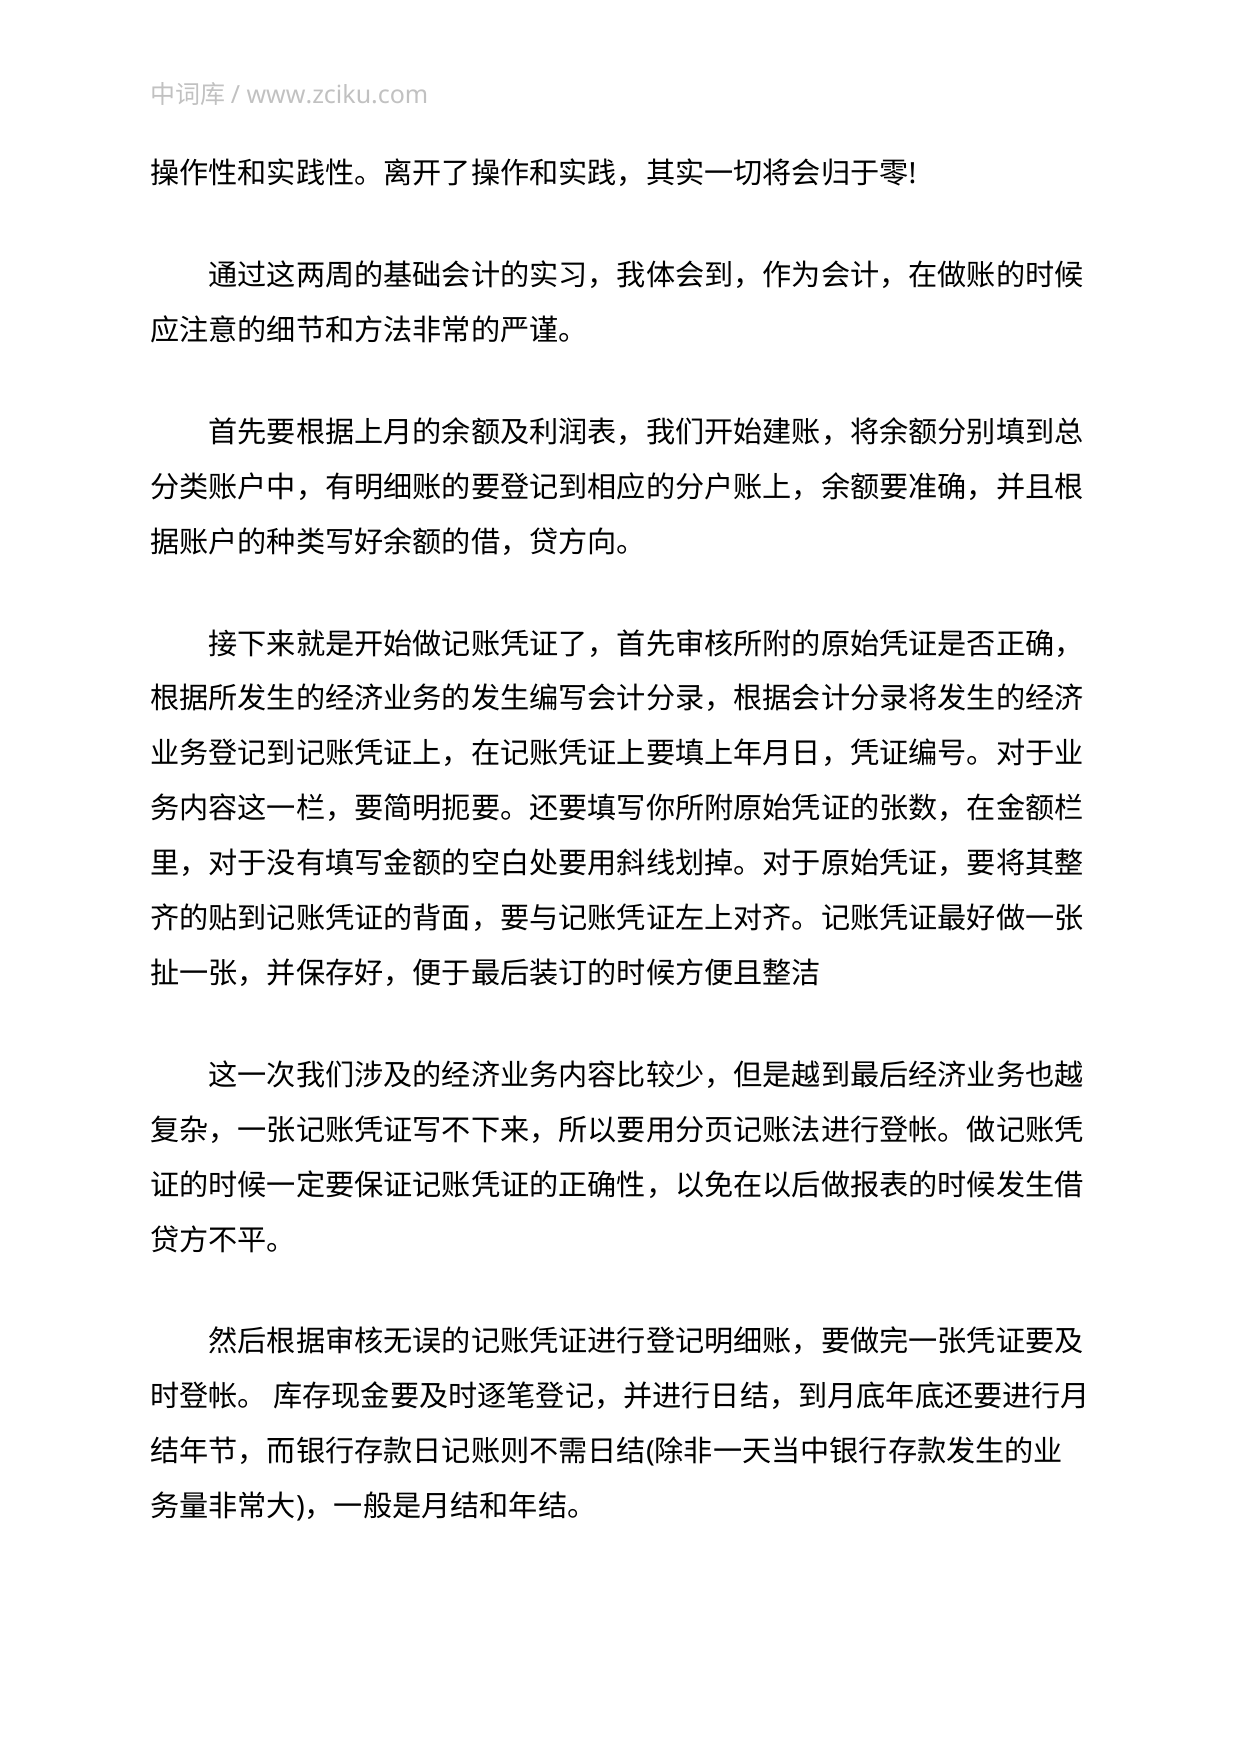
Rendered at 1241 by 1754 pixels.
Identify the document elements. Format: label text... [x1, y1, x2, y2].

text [150, 150, 1090, 192]
text 首先要根据上月的余额及利润表，我们开始建账，将余额分别填到总分类账户中，有明细账的要登记到相应的分户账上，余额要准确，并且根据账户的种类写好余额的借，贷方向。 [150, 409, 1090, 561]
text 然后根据审核无误的记账凭证进行登记明细账，要做完一张凭证要及时登帐。 库存现金要及时逐笔登记，并进行日结，到月底年底还要进行月结年节，而银行存款日记账则不需日结(除非一天当中银行存款发生的业务量非常大)，一般是月结和年结。 [150, 1318, 1090, 1525]
text 这一次我们涉及的经济业务内容比较少，但是越到最后经济业务也越复杂，一张记账凭证写不下来，所以要用分页记账法进行登帐。做记账凭证的时候一定要保证记账凭证的正确性，以免在以后做报表的时候发生借贷方不平。 [150, 1051, 1090, 1258]
text 接下来就是开始做记账凭证了，首先审核所附的原始凭证是否正确，根据所发生的经济业务的发生编写会计分录，根据会计分录将发生的经济业务登记到记账凭证上，在记账凭证上要填上年月日，凭证编号。对于业务内容这一栏，要简明扼要。还要填写你所附原始凭证的张数，在金额栏里，对于没有填写金额的空白处要用斜线划掉。对于原始凭证，要将其整齐的贴到记账凭证的背面，要与记账凭证左上对齐。记账凭证最好做一张扯一张，并保存好，便于最后装订的时候方便且整洁 [150, 620, 1090, 992]
text 通过这两周的基础会计的实习，我体会到，作为会计，在做账的时候应注意的细节和方法非常的严谨。 [150, 252, 1090, 349]
